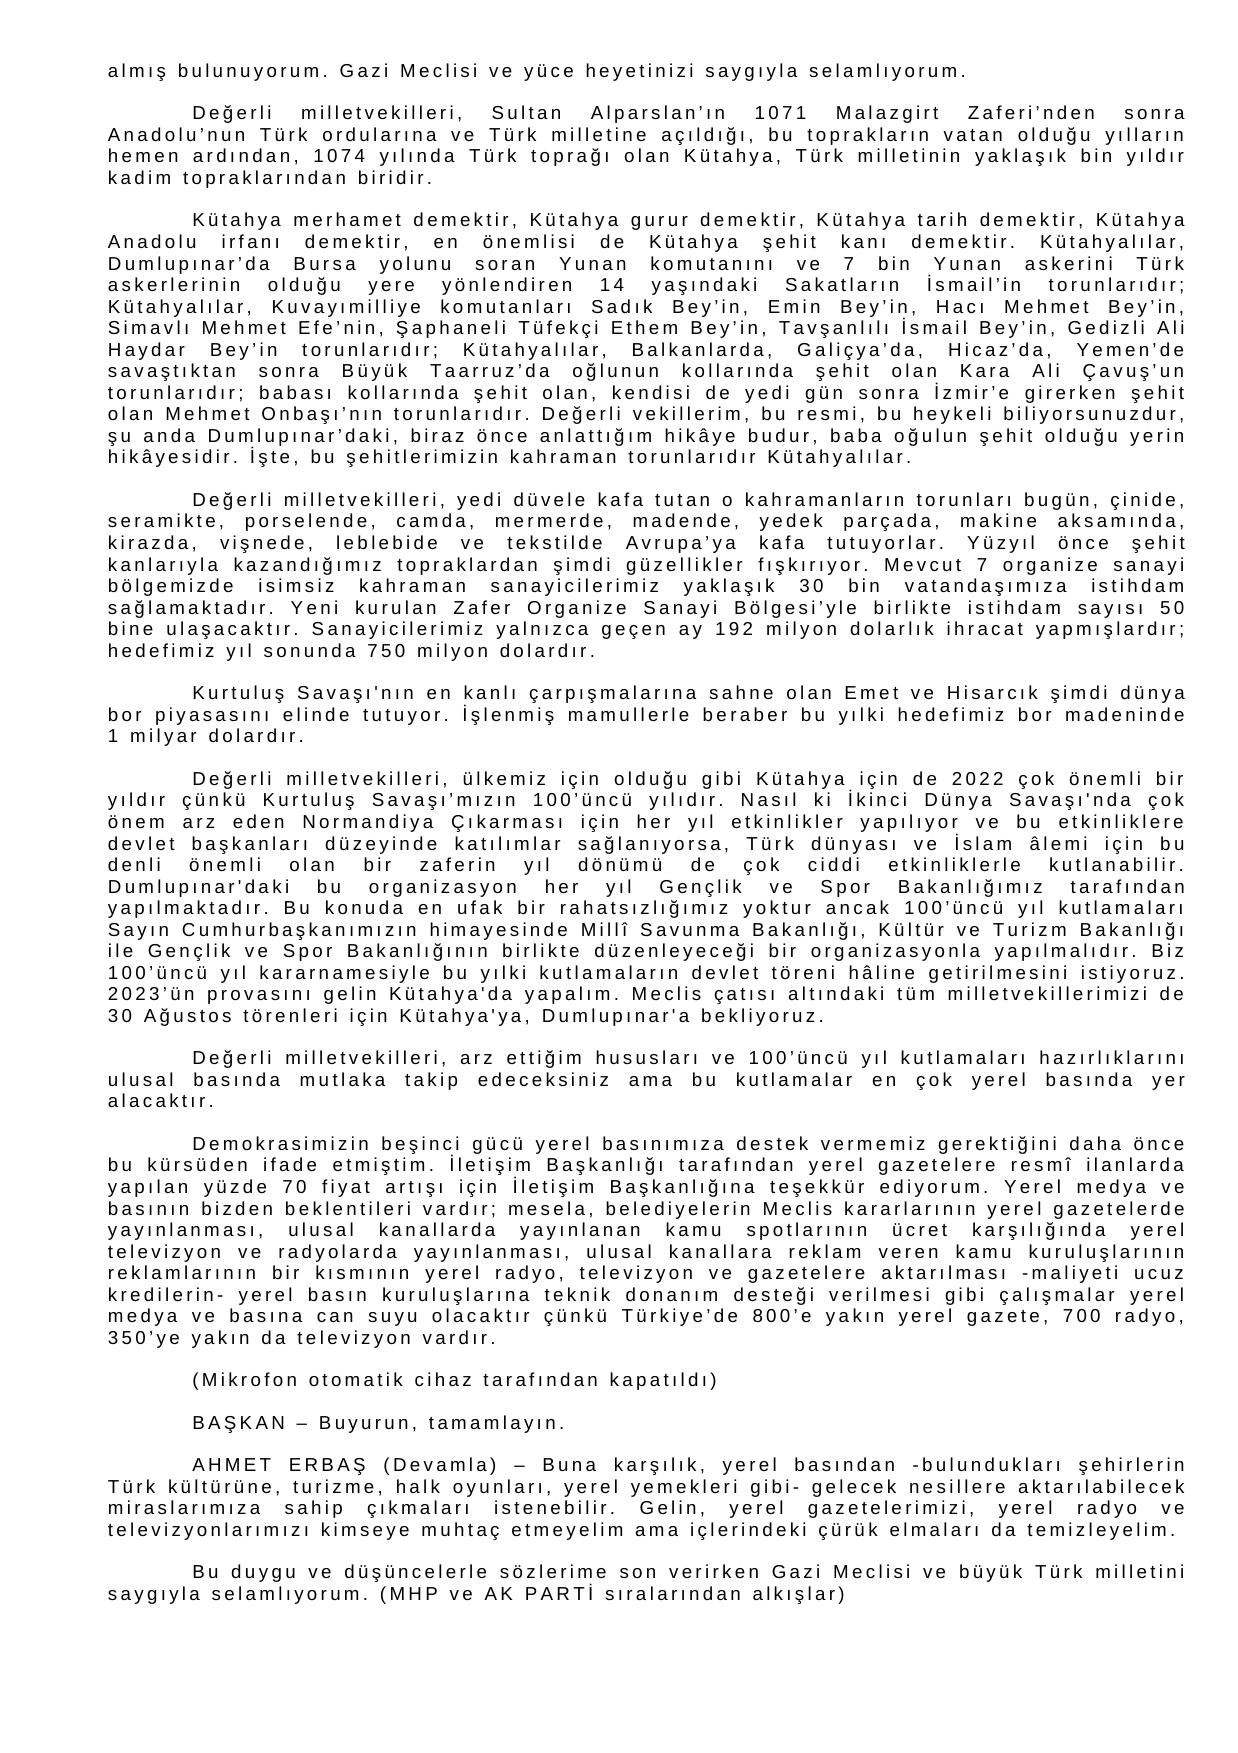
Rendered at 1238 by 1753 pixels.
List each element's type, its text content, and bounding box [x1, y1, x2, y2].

text Kurtuluş Savaşı'nın en kanlı çarpışmalarına sahne olan Emet ve Hisarcık şimdi dünya bor piyasasını elinde tutuyor. İşlenmiş mamullerle beraber bu yılki hedefimiz bor madeninde 1 milyar dolardır. [108, 682, 1186, 747]
text (Mikrofon otomatik cihaz tarafından kapatıldı) [108, 1369, 1186, 1391]
text BAŞKAN – Buyurun, tamamlayın. [108, 1412, 1186, 1433]
text Değerli milletvekilleri, ülkemiz için olduğu gibi Kütahya için de 2022 çok önemli bir yıldır çünkü Kurtuluş Savaşı’mızın 100’üncü yılıdır. Nasıl ki İkinci Dünya Savaşı'nda çok önem arz eden Normandiya Çıkarması için her yıl etkinlikler yapılıyor ve bu etkinliklere devlet başkanları düzeyinde katılımlar sağlanıyorsa, Türk dünyası ve İslam âlemi için bu denli önemli olan bir zaferin yıl dönümü de çok ciddi etkinliklerle kutlanabilir. Dumlupınar'daki bu organizasyon her yıl Gençlik ve Spor Bakanlığımız tarafından yapılmaktadır. Bu konuda en ufak bir rahatsızlığımız yoktur ancak 100’üncü yıl kutlamaları Sayın Cumhurbaşkanımızın himayesinde Millî Savunma Bakanlığı, Kültür ve Turizm Bakanlığı ile Gençlik ve Spor Bakanlığının birlikte düzenleyeceği bir organizasyonla yapılmalıdır. Biz 100’üncü yıl kararnamesiyle bu yılki kutlamaların devlet töreni hâline getirilmesini istiyoruz. 2023’ün provasını gelin Kütahya'da yapalım. Meclis çatısı altındaki tüm milletvekillerimizi de 30 Ağustos törenleri için Kütahya'ya, Dumlupınar'a bekliyoruz. [108, 768, 1186, 1026]
text Bu duygu ve düşüncelerle sözlerime son verirken Gazi Meclisi ve büyük Türk milletini saygıyla selamlıyorum. (MHP ve AK PARTİ sıralarından alkışlar) [108, 1561, 1186, 1604]
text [108, 60, 1186, 81]
text Demokrasimizin beşinci gücü yerel basınımıza destek vermemiz gerektiğini daha önce bu kürsüden ifade etmiştim. İletişim Başkanlığı tarafından yerel gazetelere resmî ilanlarda yapılan yüzde 70 fiyat artışı için İletişim Başkanlığına teşekkür ediyorum. Yerel medya ve basının bizden beklentileri vardır; mesela, belediyelerin Meclis kararlarının yerel gazetelerde yayınlanması, ulusal kanallarda yayınlanan kamu spotlarının ücret karşılığında yerel televizyon ve radyolarda yayınlanması, ulusal kanallara reklam veren kamu kuruluşlarının reklamlarının bir kısmının yerel radyo, televizyon ve gazetelere aktarılması -maliyeti ucuz kredilerin- yerel basın kuruluşlarına teknik donanım desteği verilmesi gibi çalışmalar yerel medya ve basına can suyu olacaktır çünkü Türkiye’de 800’e yakın yerel gazete, 700 radyo, 350’ye yakın da televizyon vardır. [108, 1133, 1186, 1348]
text Değerli milletvekilleri, arz ettiğim hususları ve 100’üncü yıl kutlamaları hazırlıklarını ulusal basında mutlaka takip edeceksiniz ama bu kutlamalar en çok yerel basında yer alacaktır. [108, 1047, 1186, 1112]
text AHMET ERBAŞ (Devamla) – Buna karşılık, yerel basından -bulundukları şehirlerin Türk kültürüne, turizme, halk oyunları, yerel yemekleri gibi- gelecek nesillere aktarılabilecek miraslarımıza sahip çıkmaları istenebilir. Gelin, yerel gazetelerimizi, yerel radyo ve televizyonlarımızı kimseye muhtaç etmeyelim ama içlerindeki çürük elmaları da temizleyelim. [108, 1454, 1186, 1540]
text Değerli milletvekilleri, Sultan Alparslan’ın 1071 Malazgirt Zaferi’nden sonra Anadolu’nun Türk ordularına ve Türk milletine açıldığı, bu toprakların vatan olduğu yılların hemen ardından, 1074 yılında Türk toprağı olan Kütahya, Türk milletinin yaklaşık bin yıldır kadim topraklarından biridir. [108, 102, 1186, 188]
text Kütahya merhamet demektir, Kütahya gurur demektir, Kütahya tarih demektir, Kütahya Anadolu irfanı demektir, en önemlisi de Kütahya şehit kanı demektir. Kütahyalılar, Dumlupınar’da Bursa yolunu soran Yunan komutanını ve 7 bin Yunan askerini Türk askerlerinin olduğu yere yönlendiren 14 yaşındaki Sakatların İsmail’in torunlarıdır; Kütahyalılar, Kuvayımilliye komutanları Sadık Bey’in, Emin Bey’in, Hacı Mehmet Bey’in, Simavlı Mehmet Efe’nin, Şaphaneli Tüfekçi Ethem Bey’in, Tavşanlılı İsmail Bey’in, Gedizli Ali Haydar Bey’in torunlarıdır; Kütahyalılar, Balkanlarda, Galiçya’da, Hicaz’da, Yemen’de savaştıktan sonra Büyük Taarruz’da oğlunun kollarında şehit olan Kara Ali Çavuş’un torunlarıdır; babası kollarında şehit olan, kendisi de yedi gün sonra İzmir’e girerken şehit olan Mehmet Onbaşı’nın torunlarıdır. Değerli vekillerim, bu resmi, bu heykeli biliyorsunuzdur, şu anda Dumlupınar’daki, biraz önce anlattığım hikâye budur, baba oğulun şehit olduğu yerin hikâyesidir. İşte, bu şehitlerimizin kahraman torunlarıdır Kütahyalılar. [108, 209, 1186, 468]
text Değerli milletvekilleri, yedi düvele kafa tutan o kahramanların torunları bugün, çinide, seramikte, porselende, camda, mermerde, madende, yedek parçada, makine aksamında, kirazda, vişnede, leblebide ve tekstilde Avrupa’ya kafa tutuyorlar. Yüzyıl önce şehit kanlarıyla kazandığımız topraklardan şimdi güzellikler fışkırıyor. Mevcut 7 organize sanayi bölgemizde isimsiz kahraman sanayicilerimiz yaklaşık 30 bin vatandaşımıza istihdam sağlamaktadır. Yeni kurulan Zafer Organize Sanayi Bölgesi’yle birlikte istihdam sayısı 50 bine ulaşacaktır. Sanayicilerimiz yalnızca geçen ay 192 milyon dolarlık ihracat yapmışlardır; hedefimiz yıl sonunda 750 milyon dolardır. [108, 489, 1186, 661]
